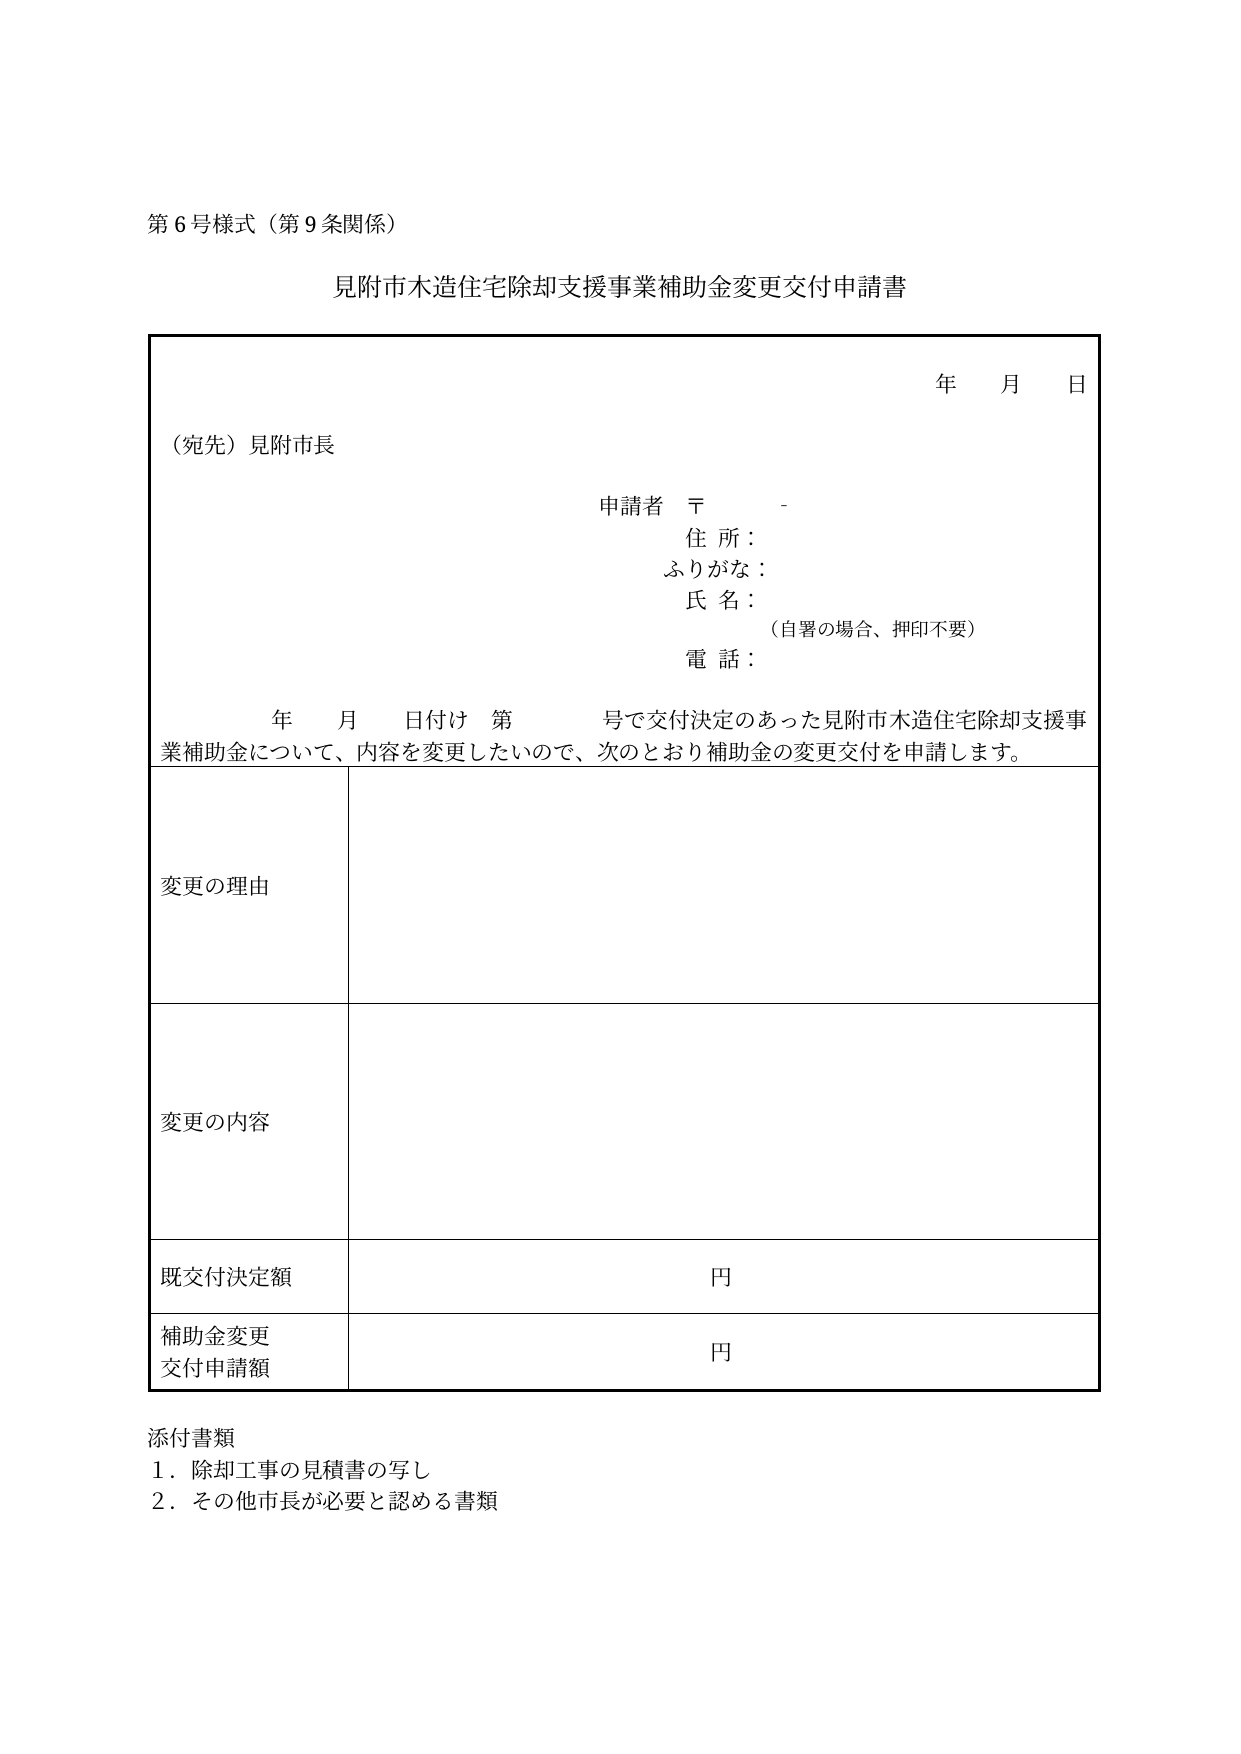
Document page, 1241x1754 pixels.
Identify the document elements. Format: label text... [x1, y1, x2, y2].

text 見附市木造住宅除却支援事業補助金変更交付申請書 [148, 268, 1092, 304]
table_cell 円 [349, 1314, 1098, 1388]
table_cell 変更の内容 [151, 1004, 348, 1239]
table_cell 既交付決定額 [151, 1240, 348, 1313]
table_header 年 月 日 （宛先）見附市長 申請者 〒 ‐ 住所： ふりがな： 氏名： （自署の場合、押印不要） 電話： 年 月 日付け 第 号で交付決定のあった見附市木造住宅除却支援事業補助金について、内容を変更したいので、次のとおり補助金の変更交付を申請します。 [151, 337, 1098, 766]
table_cell [349, 767, 1098, 1002]
table_cell [349, 1004, 1098, 1239]
table_cell 補助金変更交付申請額 [151, 1314, 348, 1388]
table_cell 変更の理由 [151, 767, 348, 1002]
table_cell 円 [349, 1240, 1098, 1313]
text 添付書類 [148, 1421, 1092, 1453]
text 第6号様式（第9条関係） [148, 207, 1092, 238]
text １．除却工事の見積書の写し [148, 1453, 1092, 1484]
text ２．その他市長が必要と認める書類 [148, 1484, 1092, 1516]
